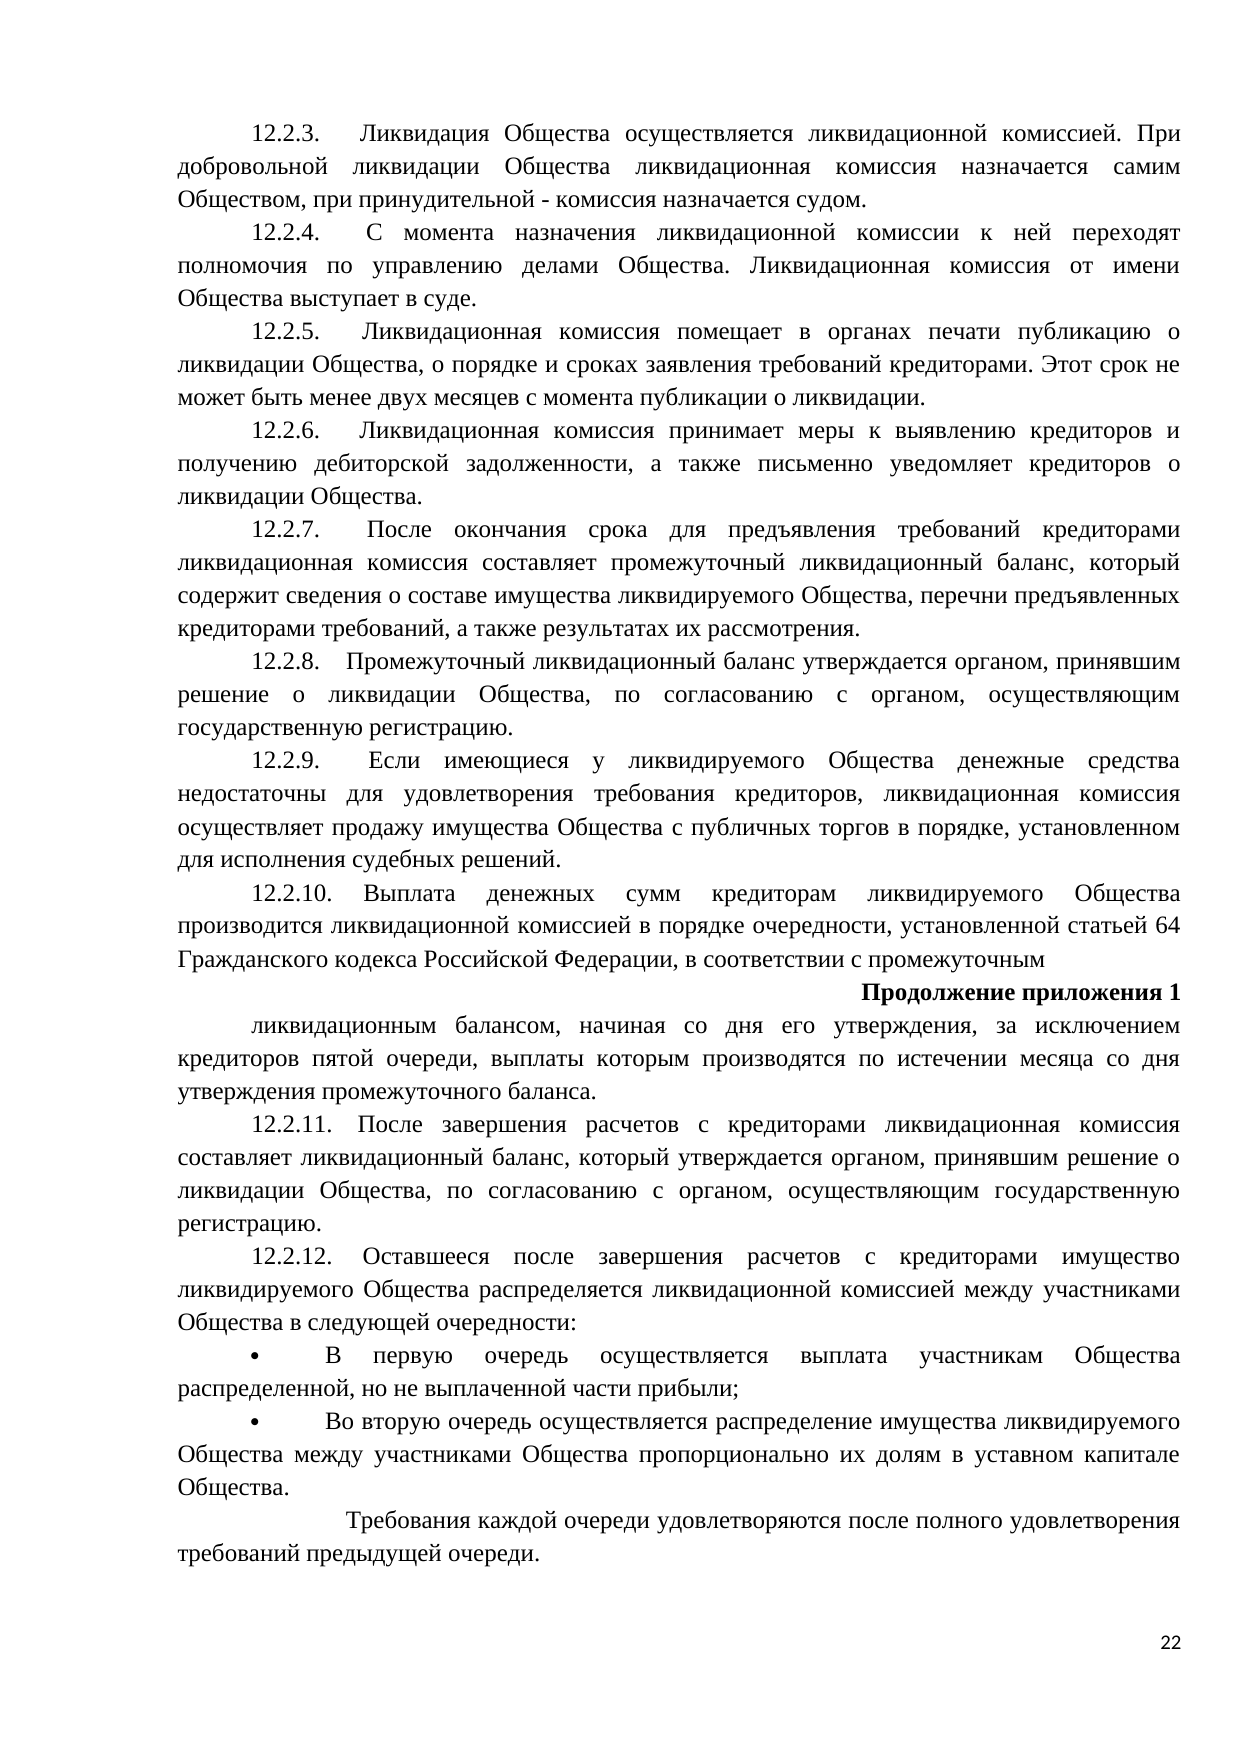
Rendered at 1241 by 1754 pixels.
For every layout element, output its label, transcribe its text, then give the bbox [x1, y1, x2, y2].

list В первую очередь осуществляется выплата участникам Общества распределенной, но не выплаченной части прибыли; [177, 1340, 1181, 1402]
text 12.2.4. С момента назначения ликвидационной комиссии к ней переходят полномочия по управлению делами Общества. Ликвидационная комиссия от имени Общества выступает в суде. [177, 217, 1181, 312]
text 12.2.9. Если имеющиеся у ликвидируемого Общества денежные средства недостаточны для удовлетворения требования кредиторов, ликвидационная комиссия осуществляет продажу имущества Общества с публичных торгов в порядке, установленном для исполнения судебных решений. [177, 746, 1181, 873]
text Продолжение приложения 1 [177, 977, 1181, 1005]
text 12.2.11. После завершения расчетов с кредиторами ликвидационная комиссия составляет ликвидационный баланс, который утверждается органом, принявшим решение о ликвидации Общества, по согласованию с органом, осуществляющим государственную регистрацию. [177, 1109, 1181, 1237]
list Во вторую очередь осуществляется распределение имущества ликвидируемого Общества между участниками Общества пропорционально их долям в уставном капитале Общества. [177, 1406, 1181, 1501]
text 12.2.5. Ликвидационная комиссия помещает в органах печати публикацию о ликвидации Общества, о порядке и сроках заявления требований кредиторами. Этот срок не может быть менее двух месяцев с момента публикации о ликвидации. [177, 316, 1181, 411]
text ликвидационным балансом, начиная со дня его утверждения, за исключением кредиторов пятой очереди, выплаты которым производятся по истечении месяца со дня утверждения промежуточного баланса. [177, 1010, 1181, 1104]
text 12.2.8. Промежуточный ликвидационный баланс утверждается органом, принявшим решение о ликвидации Общества, по согласованию с органом, осуществляющим государственную регистрацию. [177, 646, 1181, 741]
text 12.2.7. После окончания срока для предъявления требований кредиторами ликвидационная комиссия составляет промежуточный ликвидационный баланс, который содержит сведения о составе имущества ликвидируемого Общества, перечни предъявленных кредиторами требований, а также результатах их рассмотрения. [177, 514, 1181, 642]
text 12.2.10. Выплата денежных сумм кредиторам ликвидируемого Общества производится ликвидационной комиссией в порядке очередности, установленной статьей 64 Гражданского кодекса Российской Федерации, в соответствии с промежуточным [177, 878, 1181, 972]
text Требования каждой очереди удовлетворяются после полного удовлетворения требований предыдущей очереди. [177, 1505, 1181, 1567]
text 12.2.3. Ликвидация Общества осуществляется ликвидационной комиссией. При добровольной ликвидации Общества ликвидационная комиссия назначается самим Обществом, при принудительной - комиссия назначается судом. [177, 118, 1181, 213]
text 12.2.6. Ликвидационная комиссия принимает меры к выявлению кредиторов и получению дебиторской задолженности, а также письменно уведомляет кредиторов о ликвидации Общества. [177, 415, 1181, 510]
text 12.2.12. Оставшееся после завершения расчетов с кредиторами имущество ликвидируемого Общества распределяется ликвидационной комиссией между участниками Общества в следующей очередности: [177, 1241, 1181, 1336]
